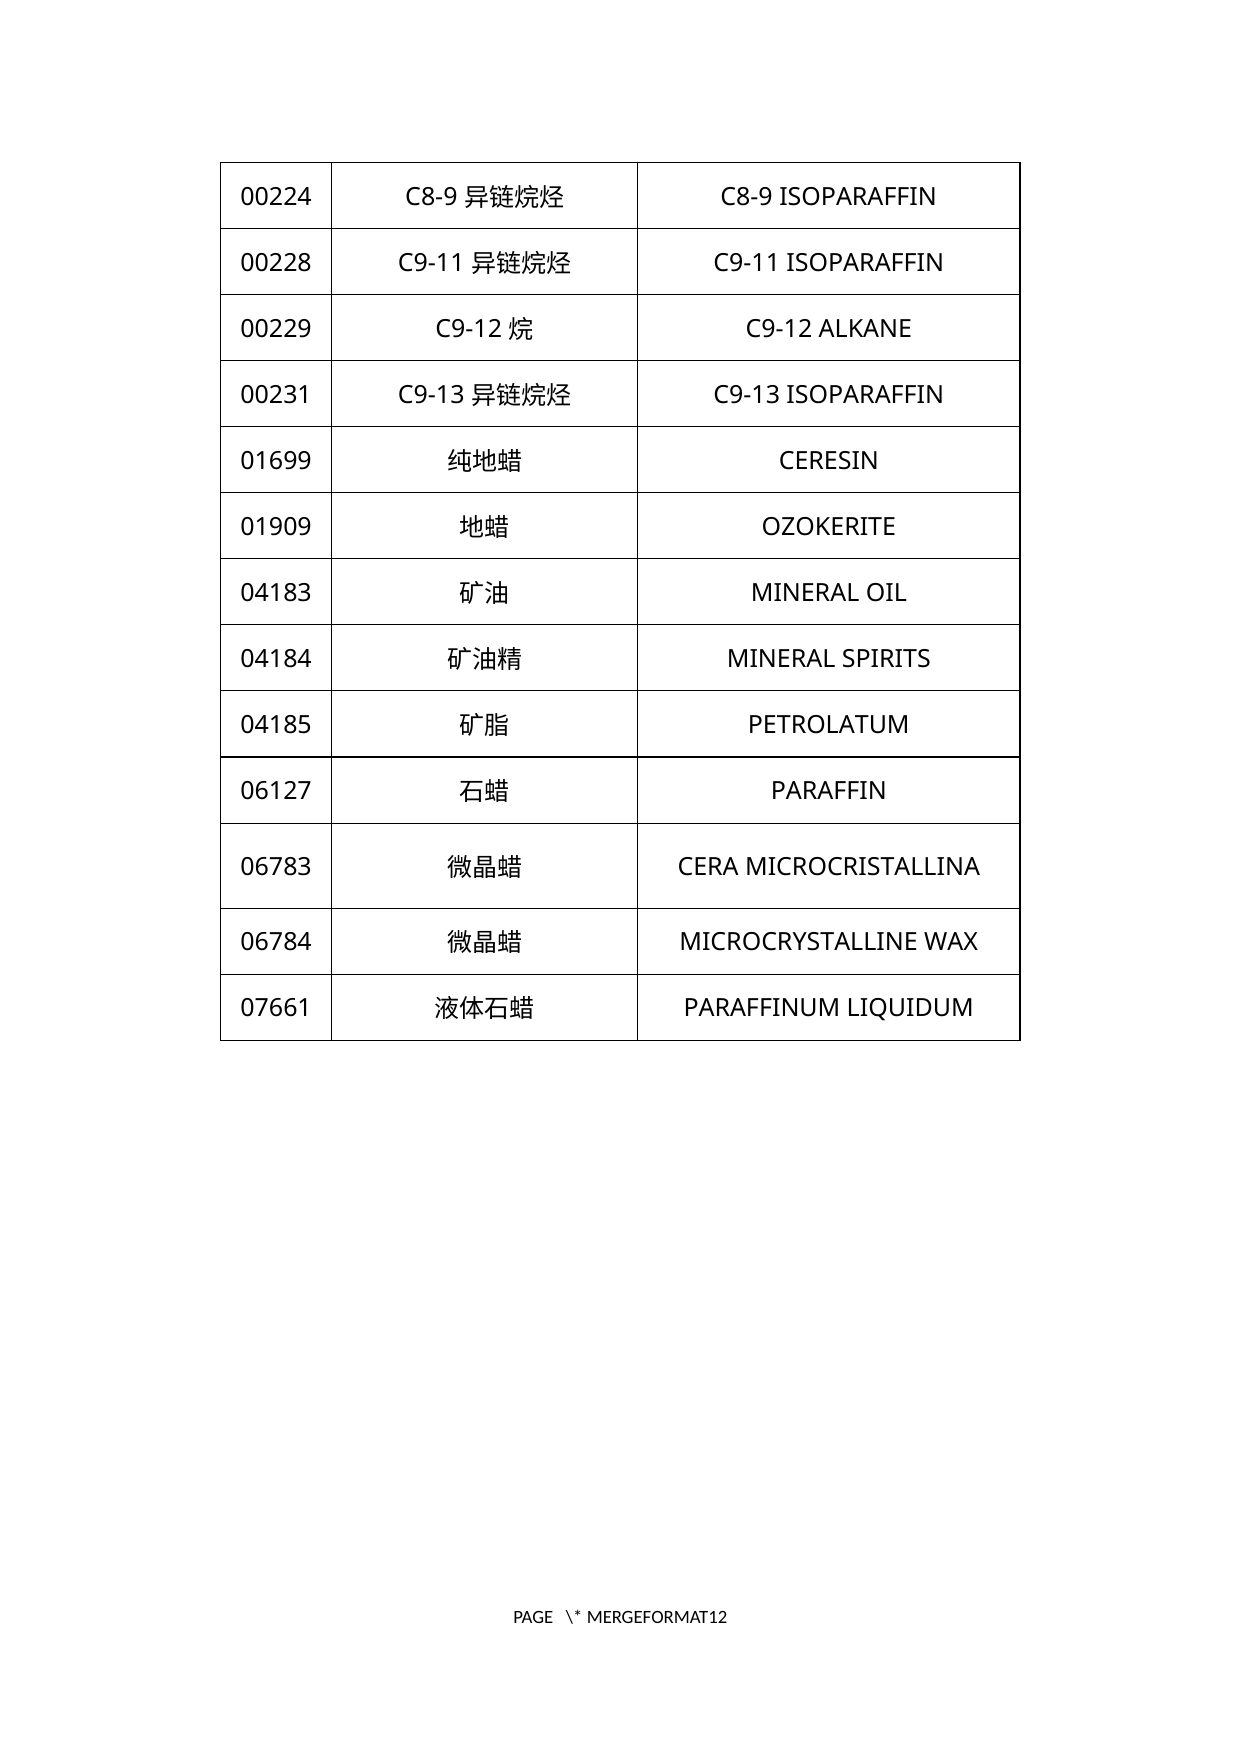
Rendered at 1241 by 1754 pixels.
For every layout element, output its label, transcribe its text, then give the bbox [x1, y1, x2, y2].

table_cell C8-9 异链烷烃 [332, 163, 637, 228]
table_cell 矿油 [332, 559, 637, 624]
table_cell C9-13 异链烷烃 [332, 361, 637, 426]
table_cell MINERAL SPIRITS [638, 625, 1019, 690]
table_cell 00224 [221, 163, 331, 228]
table_cell 石蜡 [332, 758, 637, 822]
table_cell 01699 [221, 427, 331, 492]
table_cell C9-11 异链烷烃 [332, 229, 637, 294]
table_cell CERESIN [638, 427, 1019, 492]
table_cell OZOKERITE [638, 493, 1019, 558]
table_cell PARAFFIN [638, 758, 1019, 822]
table_cell C8-9 ISOPARAFFIN [638, 163, 1019, 228]
table_cell C9-12 ALKANE [638, 295, 1019, 360]
table_cell 04183 [221, 559, 331, 624]
table_cell 矿脂 [332, 691, 637, 756]
table_cell 微晶蜡 [332, 909, 637, 973]
table_cell PARAFFINUM LIQUIDUM [638, 975, 1019, 1039]
table_cell PETROLATUM [638, 691, 1019, 756]
table_cell 液体石蜡 [332, 975, 637, 1039]
table_cell C9-12 烷 [332, 295, 637, 360]
table_cell 07661 [221, 975, 331, 1039]
table_cell 04185 [221, 691, 331, 756]
table_cell 00229 [221, 295, 331, 360]
table_cell 矿油精 [332, 625, 637, 690]
table_cell 06784 [221, 909, 331, 973]
table_cell 地蜡 [332, 493, 637, 558]
table_cell 06127 [221, 758, 331, 822]
table_cell 微晶蜡 [332, 824, 637, 907]
table_cell C9-11 ISOPARAFFIN [638, 229, 1019, 294]
table_cell CERA MICROCRISTALLINA [638, 824, 1019, 907]
table_cell MICROCRYSTALLINE WAX [638, 909, 1019, 973]
table_cell 00231 [221, 361, 331, 426]
table_cell 纯地蜡 [332, 427, 637, 492]
table_cell C9-13 ISOPARAFFIN [638, 361, 1019, 426]
table_cell MINERAL OIL [638, 559, 1019, 624]
table_cell 00228 [221, 229, 331, 294]
table_cell 04184 [221, 625, 331, 690]
table_cell 06783 [221, 824, 331, 907]
table_cell 01909 [221, 493, 331, 558]
